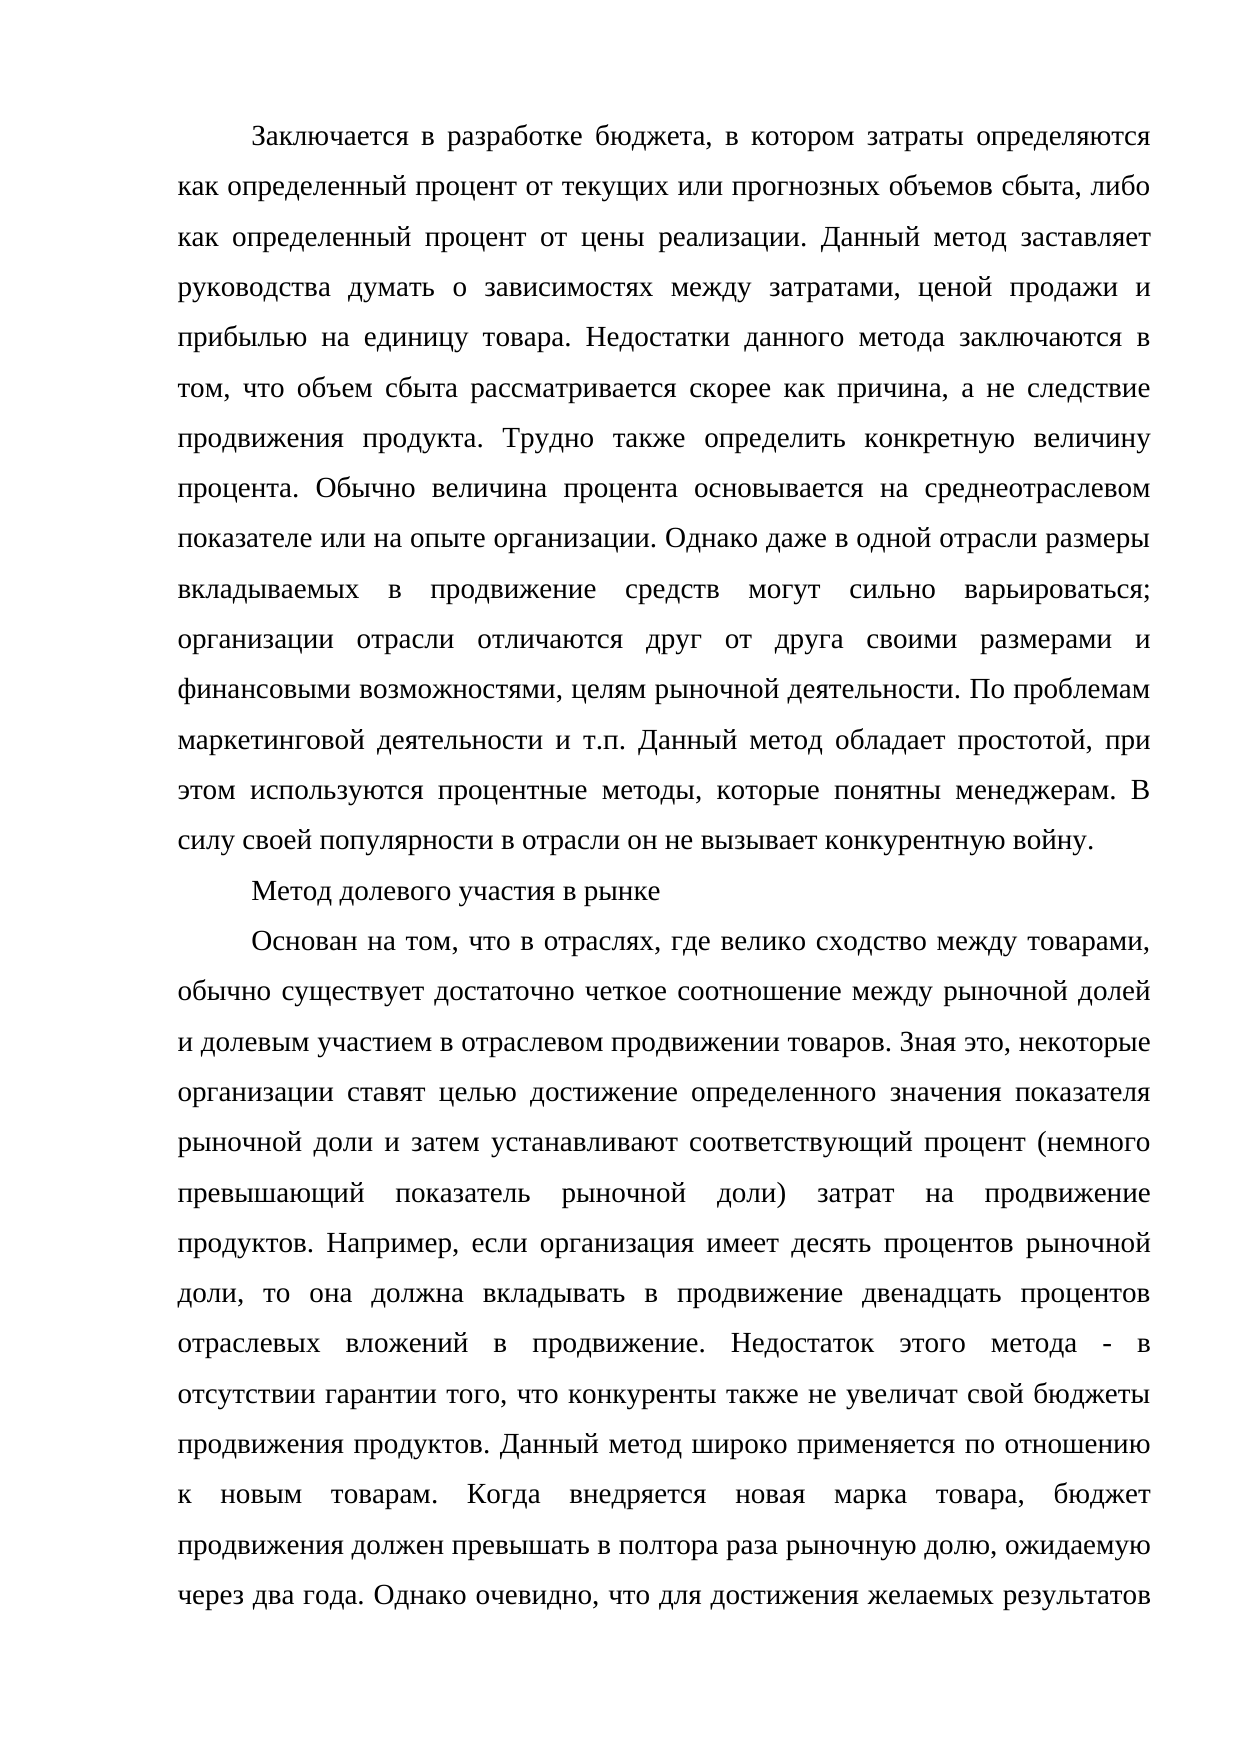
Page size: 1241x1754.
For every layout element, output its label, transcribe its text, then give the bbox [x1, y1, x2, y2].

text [177, 923, 1152, 1611]
text Заключается в разработке бюджета, в котором затраты определяются как определенный процент от текущих или прогнозных объемов сбыта, либо как определенный процент от цены реализации. Данный метод заставляет руководства думать о зависимостях между затратами, ценой продажи и прибылью на единицу товара. Недостатки данного метода заключаются в том, что объем сбыта рассматривается скорее как причина, а не следствие продвижения продукта. Трудно также определить конкретную величину процента. Обычно величина процента основывается на среднеотраслевом показателе или на опыте организации. Однако даже в одной отрасли размеры вкладываемых в продвижение средств могут сильно варьироваться; организации отрасли отличаются друг от друга своими размерами и финансовыми возможностями, целям рыночной деятельности. По проблемам маркетинговой деятельности и т.п. Данный метод обладает простотой, при этом используются процентные методы, которые понятны менеджерам. В силу своей популярности в отрасли он не вызывает конкурентную войну. [177, 118, 1152, 856]
text Метод долевого участия в рынке [177, 873, 1152, 906]
